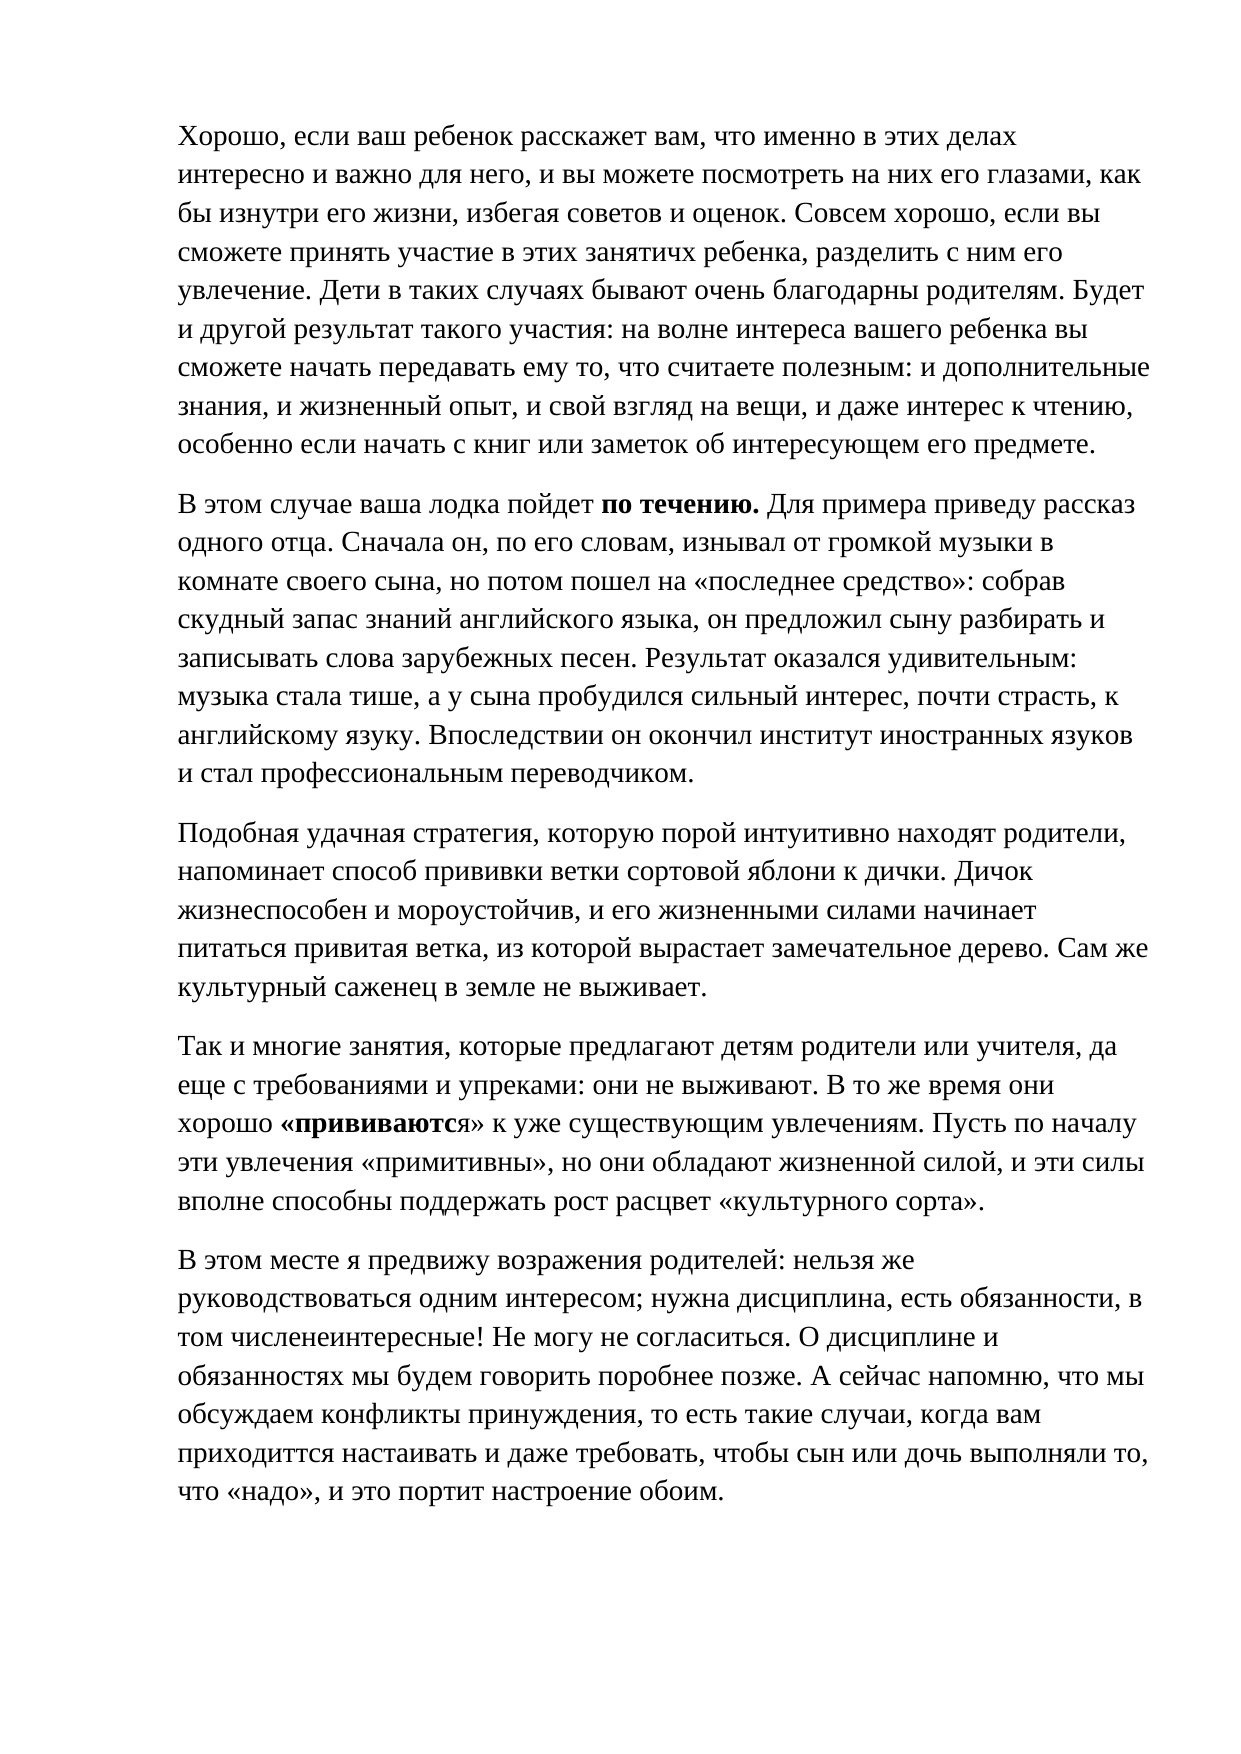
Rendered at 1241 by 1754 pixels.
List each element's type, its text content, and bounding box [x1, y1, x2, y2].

text Хорошо, если ваш ребенок расскажет вам, что именно в этих делах интересно и важно для него, и вы можете посмотреть на них его глазами, как бы изнутри его жизни, избегая советов и оценок. Совсем хорошо, если вы сможете принять участие в этих занятичх ребенка, разделить с ним его увлечение. Дети в таких случаях бывают очень благодарны родителям. Будет и другой результат такого участия: на волне интереса вашего ребенка вы сможете начать передавать ему то, что считаете полезным: и дополнительные знания, и жизненный опыт, и свой взгляд на вещи, и даже интерес к чтению, особенно если начать с книг или заметок об интересующем его предмете. [177, 118, 1152, 460]
text Подобная удачная стратегия, которую порой интуитивно находят родители, напоминает способ прививки ветки сортовой яблони к дички. Дичок жизнеспособен и мороустойчив, и его жизненными силами начинает питаться привитая ветка, из которой вырастает замечательное дерево. Сам же культурный саженец в земле не выживает. [177, 815, 1152, 1003]
text В этом случае ваша лодка пойдет по течению. Для примера приведу рассказ одного отца. Сначала он, по его словам, изнывал от громкой музыки в комнате своего сына, но потом пошел на «последнее средство»: собрав скудный запас знаний английского языка, он предложил сыну разбирать и записывать слова зарубежных песен. Результат оказался удивительным: музыка стала тише, а у сына пробудился сильный интерес, почти страсть, к английскому язуку. Впоследствии он окончил институт иностранных язуков и стал профессиональным переводчиком. [177, 486, 1152, 789]
text В этом месте я предвижу возражения родителей: нельзя же руководствоваться одним интересом; нужна дисциплина, есть обязанности, в том численеинтересные! Не могу не согласиться. О дисциплине и обязанностях мы будем говорить поробнее позже. А сейчас напомню, что мы обсуждаем конфликты принуждения, то есть такие случаи, когда вам приходиттся настаивать и даже требовать, чтобы сын или дочь выполняли то, что «надо», и это портит настроение обоим. [177, 1242, 1152, 1507]
text Так и многие занятия, которые предлагают детям родители или учителя, да еще с требованиями и упреками: они не выживают. В то же время они хорошо «прививаются» к уже существующим увлечениям. Пусть по началу эти увлечения «примитивны», но они обладают жизненной силой, и эти силы вполне способны поддержать рост расцвет «культурного сорта». [177, 1028, 1152, 1216]
